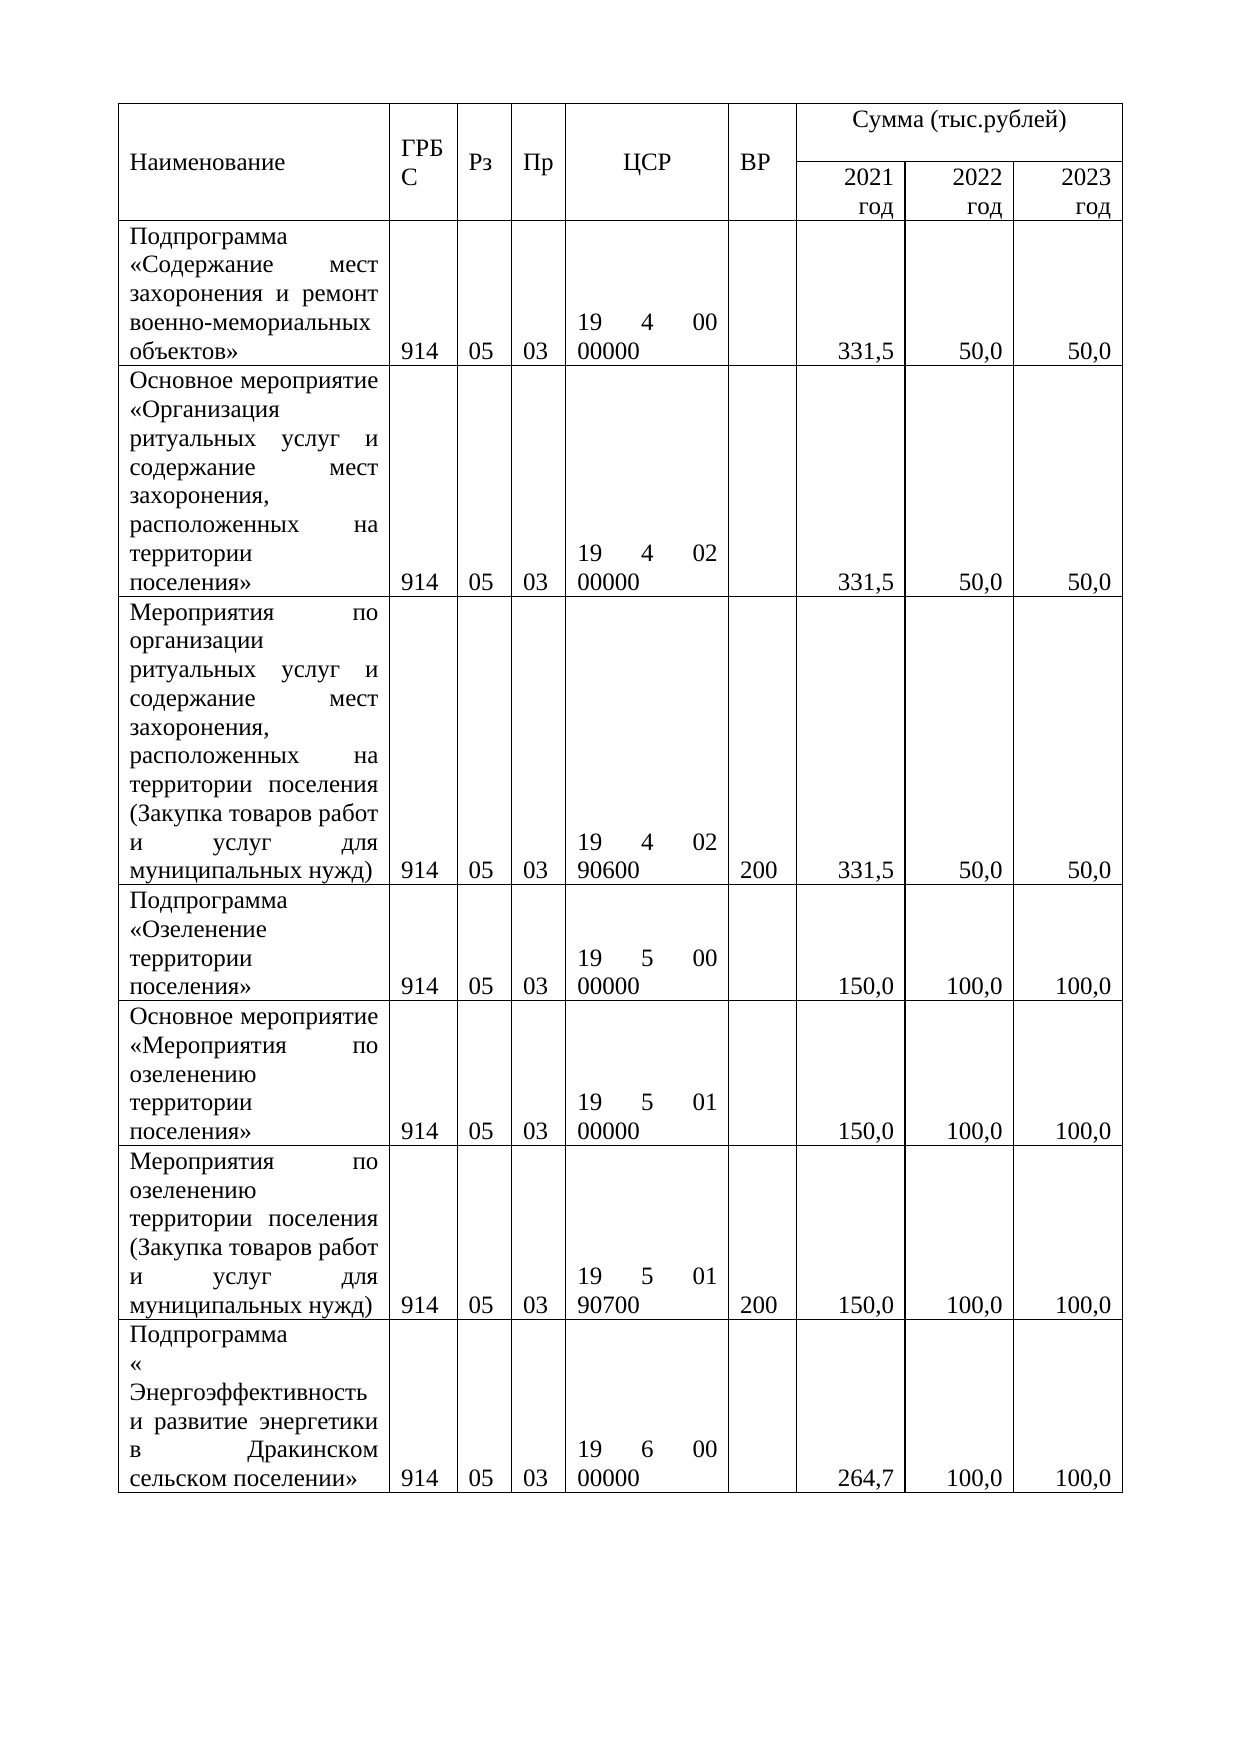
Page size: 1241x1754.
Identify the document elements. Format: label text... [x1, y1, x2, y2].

table_cell 05 [458, 1146, 511, 1318]
table_cell 100,0 [906, 1146, 1013, 1318]
table_cell 914 [390, 1320, 457, 1492]
table_cell 914 [390, 366, 457, 596]
table_cell Мероприятия по организации ритуальных услуг и содержание мест захоронения, расположенных на территории поселения (Закупка товаров работ и услуг для муниципальных нужд) [119, 597, 389, 884]
table_cell 100,0 [1014, 1146, 1122, 1318]
table_cell [729, 885, 796, 1000]
table_cell 19 4 00 00000 [566, 221, 728, 364]
table_cell 150,0 [797, 885, 904, 1000]
table_cell 50,0 [1014, 366, 1122, 596]
table_cell 50,0 [1014, 221, 1122, 364]
table_cell Основное мероприятие «Организация ритуальных услуг и содержание мест захоронения, расположенных на территории поселения» [119, 366, 389, 596]
table_cell 03 [512, 221, 565, 364]
table_cell [729, 1320, 796, 1492]
table_cell 03 [512, 885, 565, 1000]
table_cell 19 4 02 90600 [566, 597, 728, 884]
table_cell Подпрограмма «Энергоэффективность и развитие энергетики в Дракинском сельском поселении» [119, 1320, 389, 1492]
table_cell 05 [458, 597, 511, 884]
table_cell 331,5 [797, 366, 904, 596]
table_cell 03 [512, 1146, 565, 1318]
table_cell 50,0 [906, 597, 1013, 884]
table_cell 05 [458, 1001, 511, 1145]
table_cell 914 [390, 1001, 457, 1145]
table_cell Основное мероприятие «Мероприятия по озеленению территории поселения» [119, 1001, 389, 1145]
table_cell 200 [729, 597, 796, 884]
table_cell 914 [390, 597, 457, 884]
table_cell 100,0 [906, 1001, 1013, 1145]
table_header ВР [729, 104, 796, 220]
table_cell 100,0 [906, 1320, 1013, 1492]
table_cell 914 [390, 221, 457, 364]
table_cell 05 [458, 221, 511, 364]
table_cell 100,0 [1014, 1320, 1122, 1492]
table_cell 150,0 [797, 1146, 904, 1318]
table_cell 331,5 [797, 221, 904, 364]
table_header ЦСР [566, 104, 728, 220]
table_cell 05 [458, 885, 511, 1000]
table_header ГРБС [390, 104, 457, 220]
table_header Рз [458, 104, 511, 220]
table_cell 05 [458, 366, 511, 596]
table_cell 03 [512, 597, 565, 884]
table_cell 2021 год [797, 162, 904, 220]
table_cell 331,5 [797, 597, 904, 884]
table_cell 150,0 [797, 1001, 904, 1145]
table_cell 19 4 02 00000 [566, 366, 728, 596]
table_cell Подпрограмма «Озеленение территории поселения» [119, 885, 389, 1000]
table_cell 19 5 00 00000 [566, 885, 728, 1000]
table_cell [729, 366, 796, 596]
table_cell [729, 221, 796, 364]
table_cell 914 [390, 1146, 457, 1318]
table_cell [729, 1001, 796, 1145]
table_cell 19 5 01 00000 [566, 1001, 728, 1145]
table_cell 05 [458, 1320, 511, 1492]
table_cell 914 [390, 885, 457, 1000]
table_cell 03 [512, 1001, 565, 1145]
table_cell 19 5 01 90700 [566, 1146, 728, 1318]
table_cell Мероприятия по озеленению территории поселения (Закупка товаров работ и услуг для муниципальных нужд) [119, 1146, 389, 1318]
table_cell 264,7 [797, 1320, 904, 1492]
table_cell 200 [729, 1146, 796, 1318]
table_cell 03 [512, 1320, 565, 1492]
table_cell 19 6 00 00000 [566, 1320, 728, 1492]
table_cell 50,0 [906, 221, 1013, 364]
table_cell 2022 год [906, 162, 1013, 220]
table_cell 2023 год [1014, 162, 1122, 220]
table_cell 100,0 [906, 885, 1013, 1000]
table_header Пр [512, 104, 565, 220]
table_header Сумма (тыс.рублей) [797, 104, 1122, 161]
table_cell 03 [512, 366, 565, 596]
table_cell 100,0 [1014, 885, 1122, 1000]
table_cell 100,0 [1014, 1001, 1122, 1145]
table_cell 50,0 [906, 366, 1013, 596]
table_cell 50,0 [1014, 597, 1122, 884]
table_header Наименование [119, 104, 389, 220]
table_cell Подпрограмма «Содержание мест захоронения и ремонт военно-мемориальных объектов» [119, 221, 389, 364]
